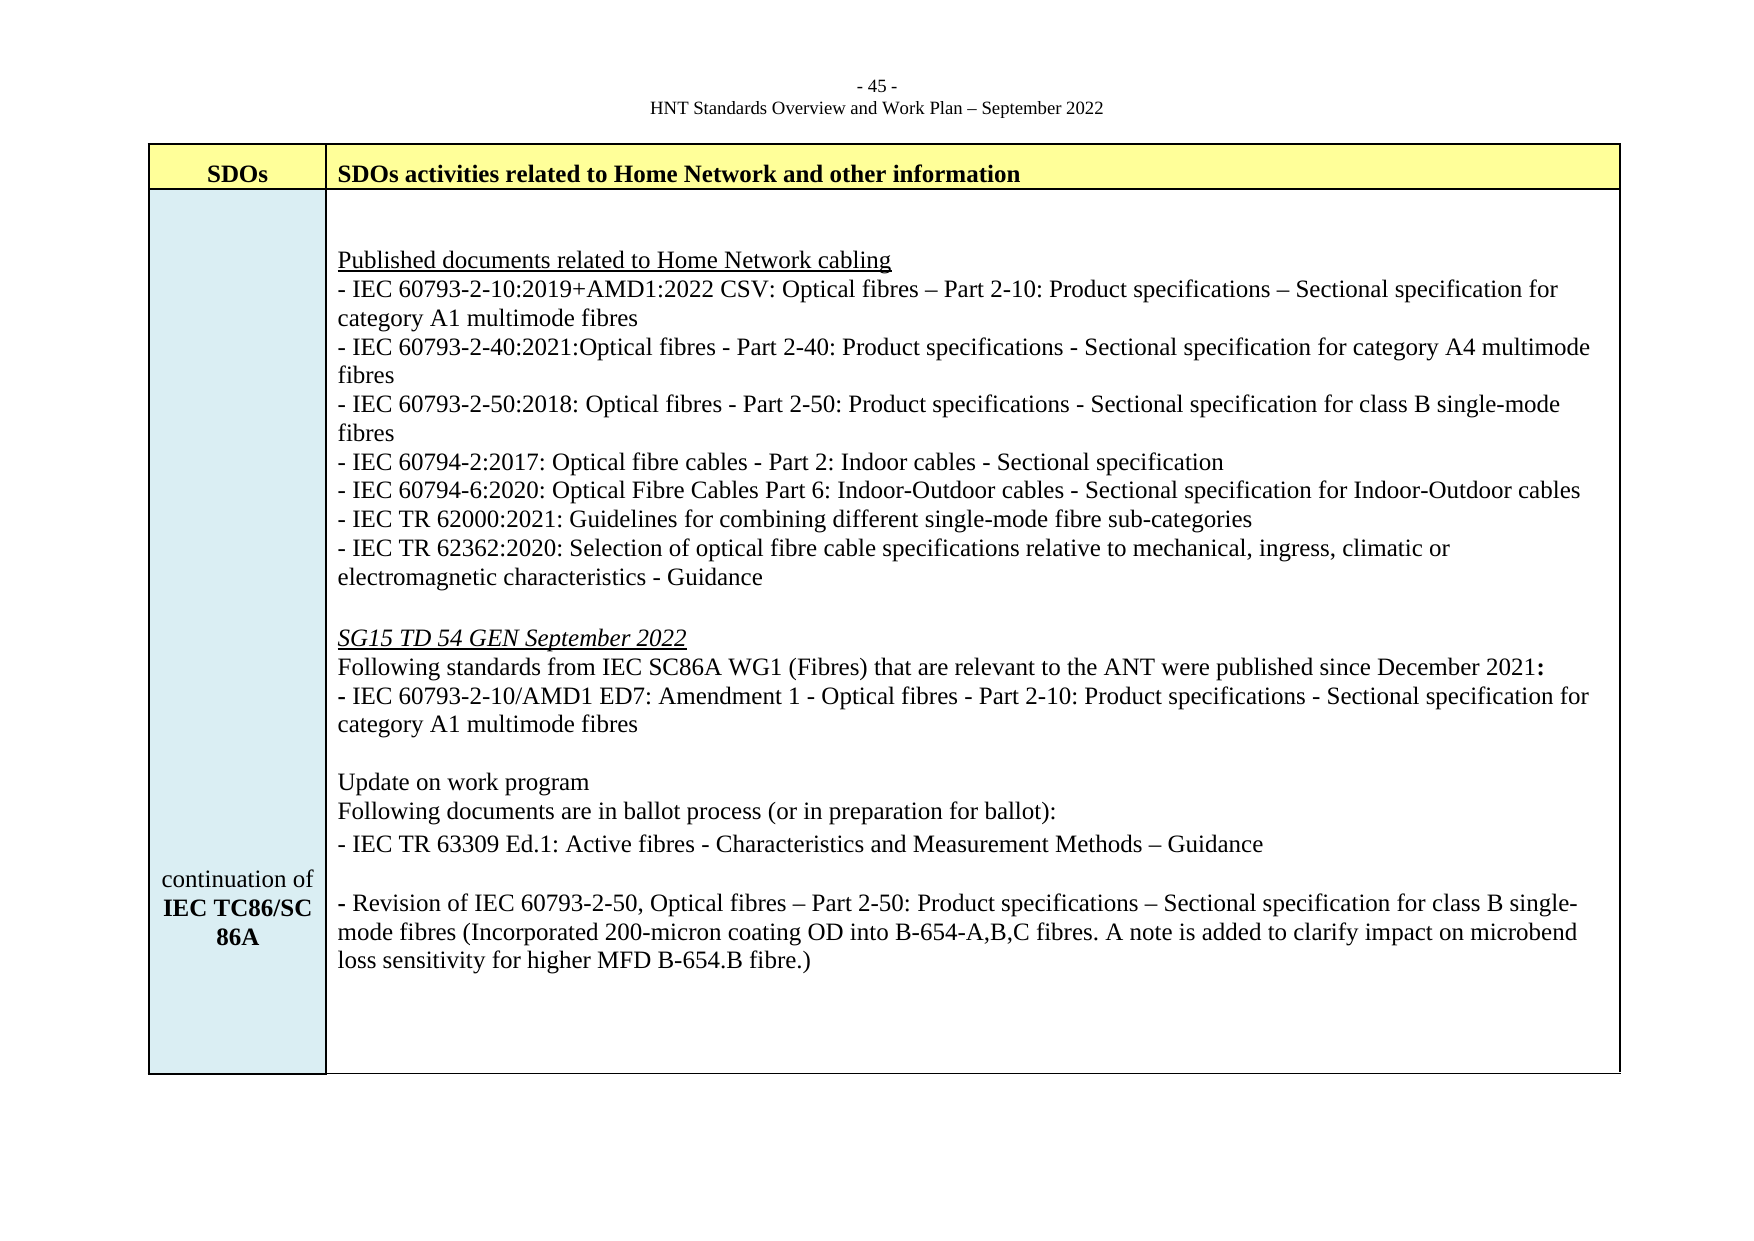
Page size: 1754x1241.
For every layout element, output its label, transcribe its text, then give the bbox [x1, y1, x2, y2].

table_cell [327, 190, 1620, 1073]
table_header SDOs activities related to Home Network and other information [327, 145, 1619, 188]
table_header SDOs [150, 145, 325, 188]
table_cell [150, 190, 325, 1073]
